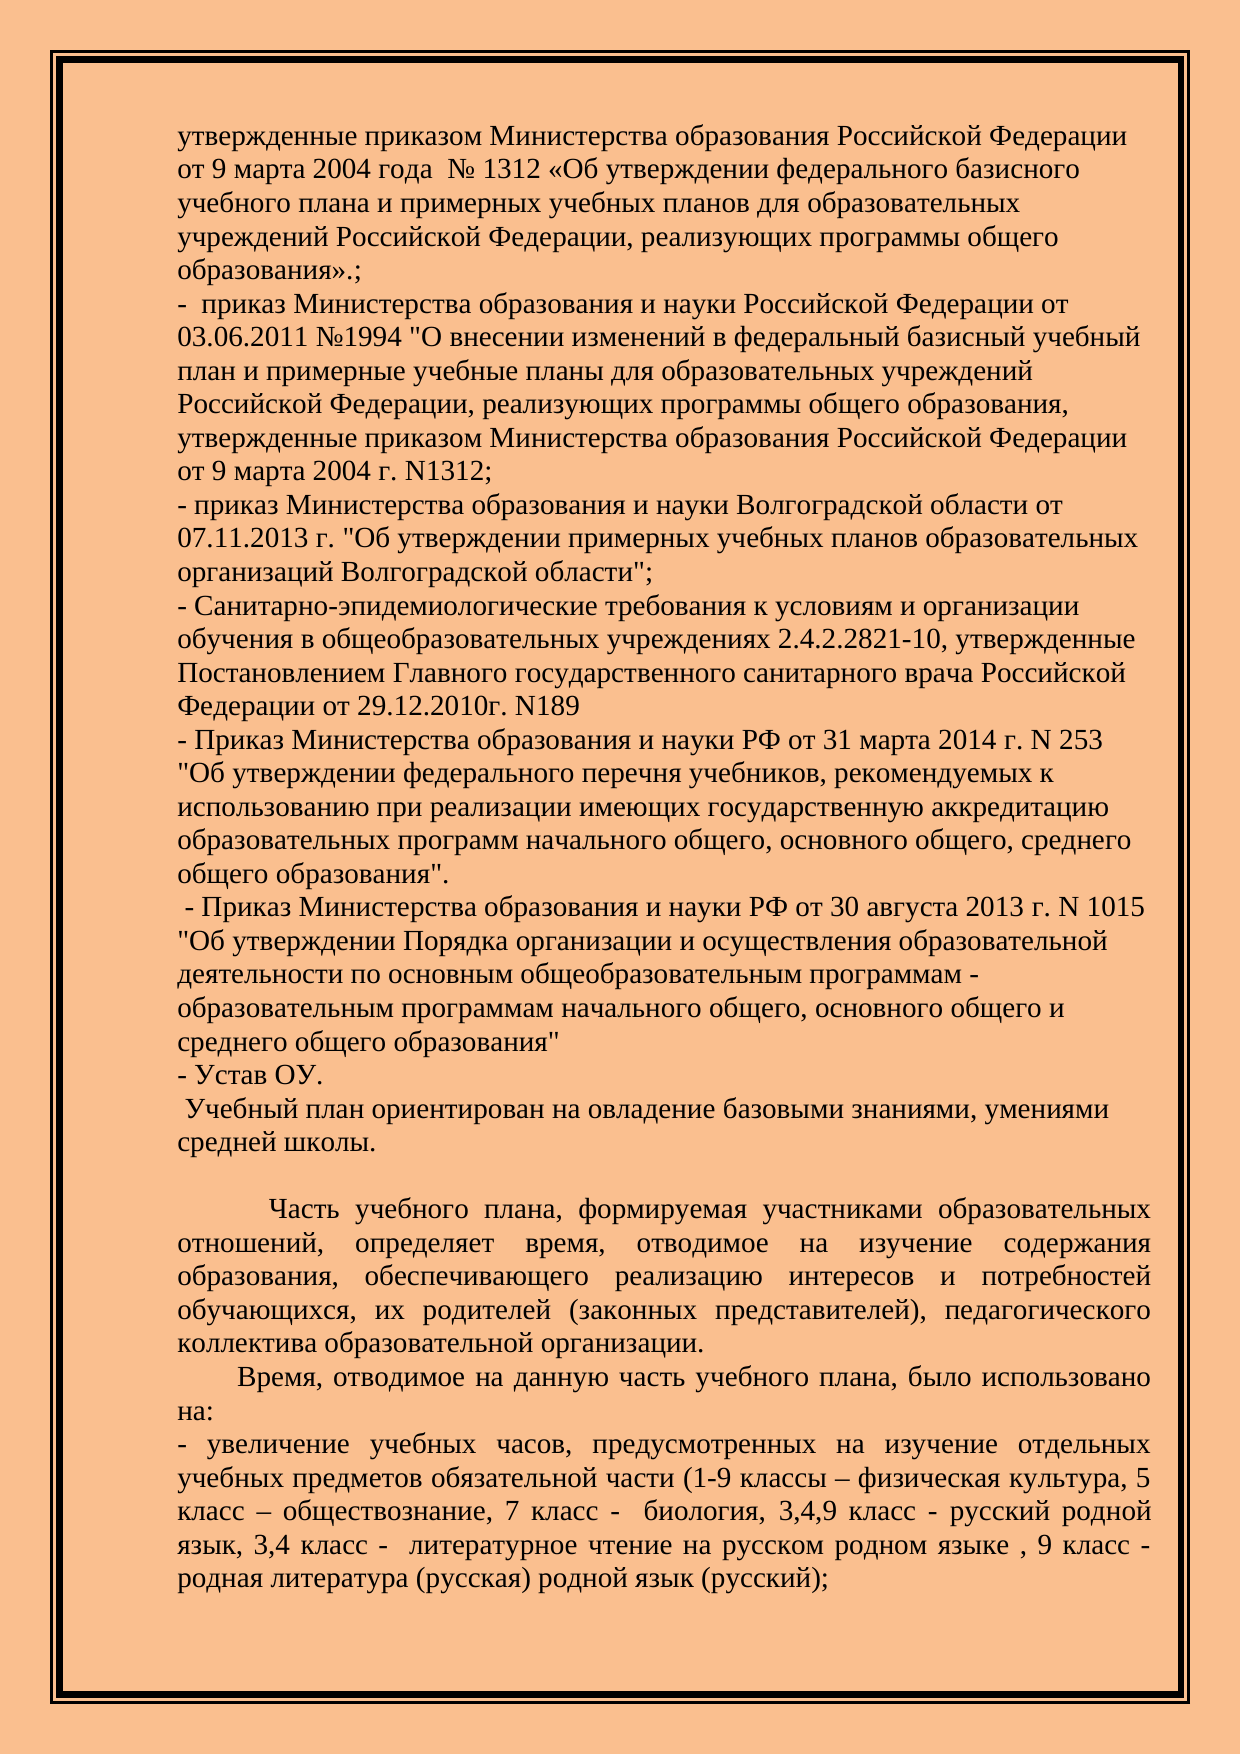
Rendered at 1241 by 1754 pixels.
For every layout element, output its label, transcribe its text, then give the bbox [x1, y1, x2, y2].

text - Санитарно-эпидемиологические требования к условиям и организации обучения в общеобразовательных учреждениях 2.4.2.2821-10, утвержденные Постановлением Главного государственного санитарного врача Российской Федерации от 29.12.2010г. N189 [177, 588, 1152, 722]
text - приказ Министерства образования и науки Российской Федерации от 03.06.2011 №1994 "О внесении изменений в федеральный базисный учебный план и примерные учебные планы для образовательных учреждений Российской Федерации, реализующих программы общего образования, утвержденные приказом Министерства образования Российской Федерации от 9 марта 2004 г. N1312; [177, 286, 1152, 487]
text Время, отводимое на данную часть учебного плана, было использовано на: [177, 1359, 1152, 1426]
text Учебный план ориентирован на овладение базовыми знаниями, умениями средней школы. [177, 1091, 1152, 1158]
text Часть учебного плана, формируемая участниками образовательных отношений, определяет время, отводимое на изучение содержания образования, обеспечивающего реализацию интересов и потребностей обучающихся, их родителей (законных представителей), педагогического коллектива образовательной организации. [177, 1191, 1152, 1359]
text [177, 118, 1152, 286]
text - увеличение учебных часов, предусмотренных на изучение отдельных учебных предметов обязательной части (1-9 классы – физическая культура, 5 класс – обществознание, 7 класс - биология, 3,4,9 класс - русский родной язык, 3,4 класс - литературное чтение на русском родном языке , 9 класс - родная литература (русская) родной язык (русский); [177, 1426, 1152, 1594]
text - Приказ Министерства образования и науки РФ от 31 марта 2014 г. N 253 "Об утверждении федерального перечня учебников, рекомендуемых к использованию при реализации имеющих государственную аккредитацию образовательных программ начального общего, основного общего, среднего общего образования". [177, 722, 1152, 889]
text - Приказ Министерства образования и науки РФ от 30 августа 2013 г. N 1015 "Об утверждении Порядка организации и осуществления образовательной деятельности по основным общеобразовательным программам - образовательным программам начального общего, основного общего и среднего общего образования" [177, 889, 1152, 1057]
text - Устав ОУ. [177, 1057, 1152, 1091]
text - приказ Министерства образования и науки Волгоградской области от 07.11.2013 г. "Об утверждении примерных учебных планов образовательных организаций Волгоградской области"; [177, 487, 1152, 588]
